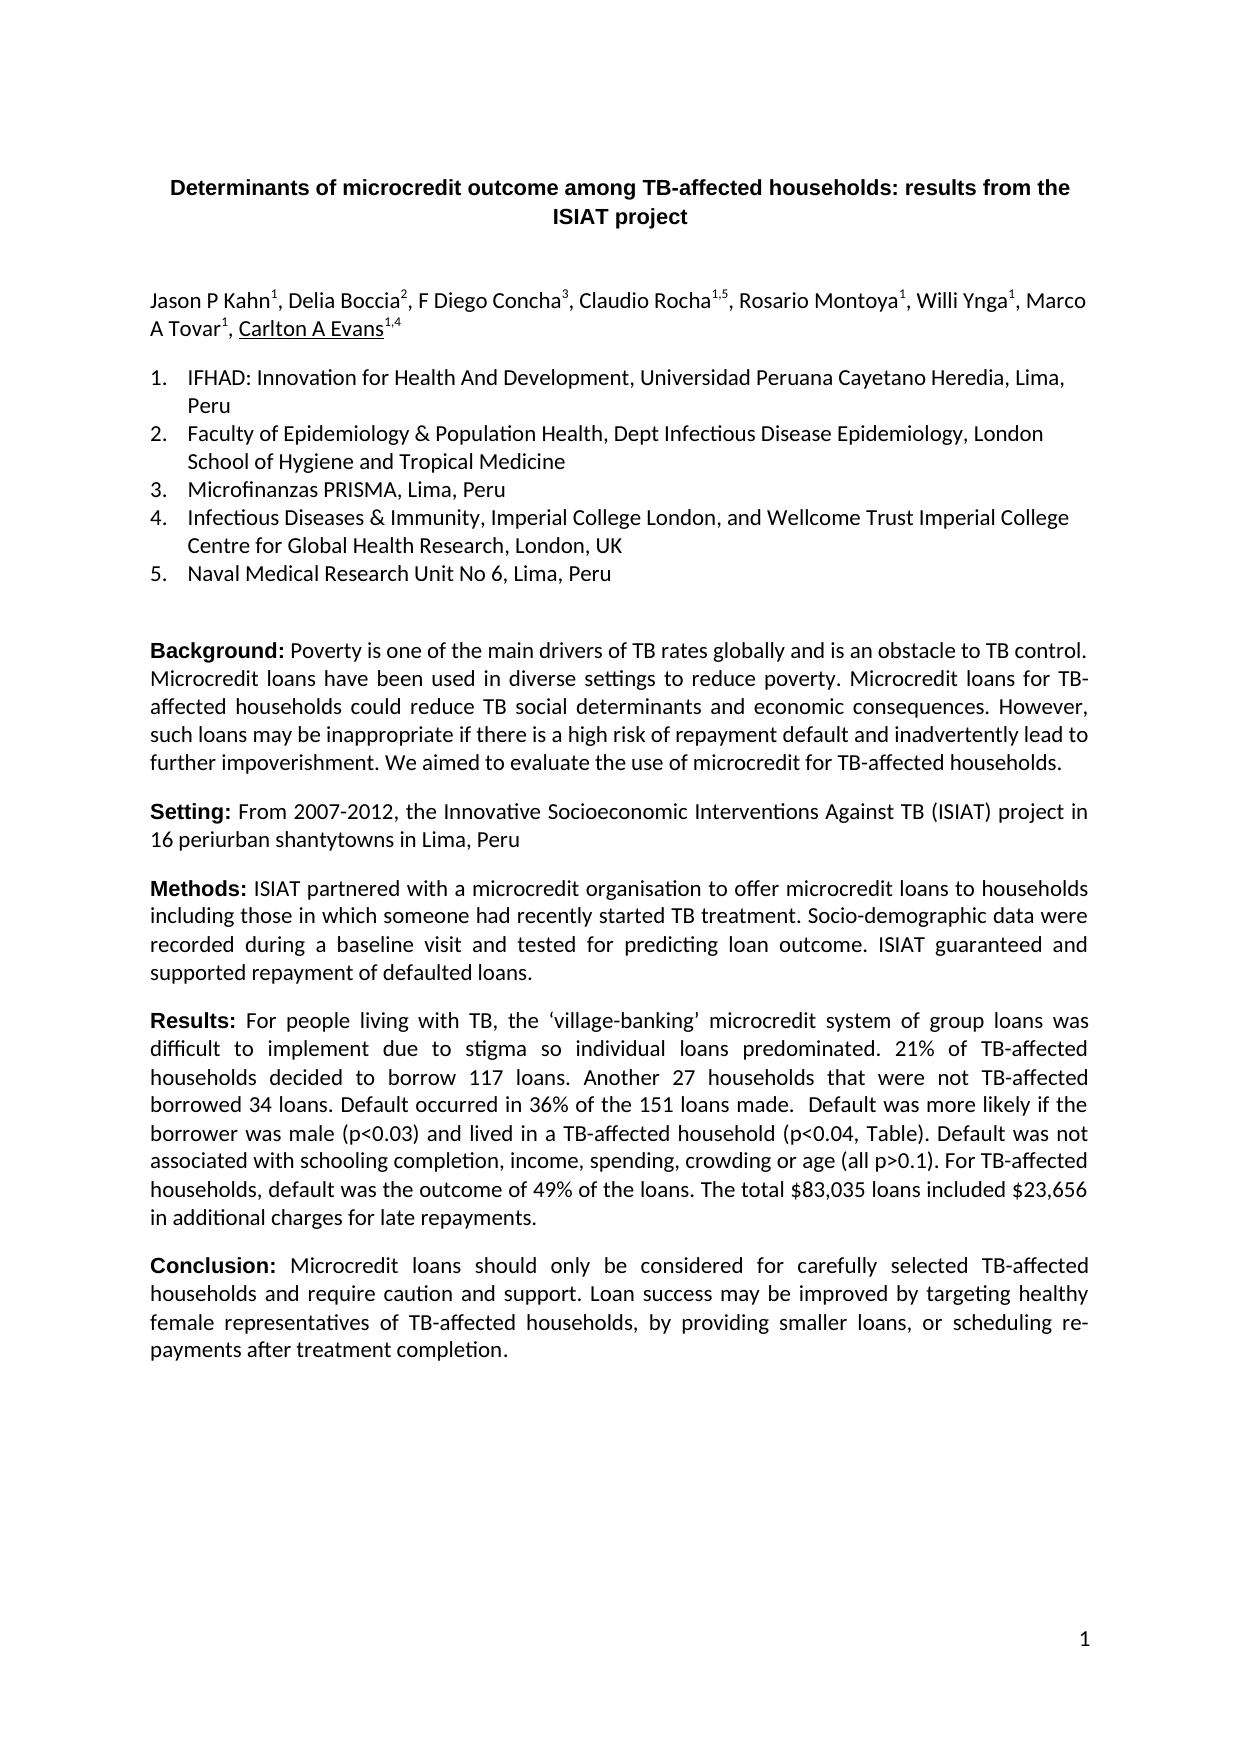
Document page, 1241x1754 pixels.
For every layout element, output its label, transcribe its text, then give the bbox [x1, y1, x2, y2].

text Jason P Kahn1, Delia Boccia2, F Diego Concha3, Claudio Rocha1,5, Rosario Montoya1, Willi Ynga1, Marco A Tovar1, Carlton A Evans1,4 [150, 286, 1090, 342]
list Naval Medical Research Unit No 6, Lima, Peru [150, 559, 1090, 587]
text Setting: From 2007-2012, the Innovative Socioeconomic Interventions Against TB (ISIAT) project in 16 periurban shantytowns in Lima, Peru [150, 797, 1090, 853]
text Determinants of microcredit outcome among TB-affected households: results from the ISIAT project [150, 175, 1090, 229]
text Methods: ISIAT partnered with a microcredit organisation to offer microcredit loans to households including those in which someone had recently started TB treatment. Socio-demographic data were recorded during a baseline visit and tested for predicting loan outcome. ISIAT guaranteed and supported repayment of defaulted loans. [150, 874, 1090, 986]
list Infectious Diseases & Immunity, Imperial College London, and Wellcome Trust Imperial College Centre for Global Health Research, London, UK [150, 503, 1090, 559]
list IFHAD: Innovation for Health And Development, Universidad Peruana Cayetano Heredia, Lima, Peru [150, 363, 1090, 419]
text Results: For people living with TB, the ‘village-banking’ microcredit system of group loans was difficult to implement due to stigma so individual loans predominated. 21% of TB-affected households decided to borrow 117 loans. Another 27 households that were not TB-affected borrowed 34 loans. Default occurred in 36% of the 151 loans made. Default was more likely if the borrower was male (p<0.03) and lived in a TB-affected household (p<0.04, Table). Default was not associated with schooling completion, income, spending, crowding or age (all p>0.1). For TB-affected households, default was the outcome of 49% of the loans. The total $83,035 loans included $23,656 in additional charges for late repayments. [150, 1007, 1090, 1231]
list Microfinanzas PRISMA, Lima, Peru [150, 475, 1090, 503]
text Conclusion: Microcredit loans should only be considered for carefully selected TB-affected households and require caution and support. Loan success may be improved by targeting healthy female representatives of TB-affected households, by providing smaller loans, or scheduling re-payments after treatment completion. [150, 1252, 1090, 1364]
text Background: Poverty is one of the main drivers of TB rates globally and is an obstacle to TB control. Microcredit loans have been used in diverse settings to reduce poverty. Microcredit loans for TB-affected households could reduce TB social determinants and economic consequences. However, such loans may be inappropriate if there is a high risk of repayment default and inadvertently lead to further impoverishment. We aimed to evaluate the use of microcredit for TB-affected households. [150, 636, 1090, 776]
list Faculty of Epidemiology & Population Health, Dept Infectious Disease Epidemiology, London School of Hygiene and Tropical Medicine [150, 419, 1090, 475]
